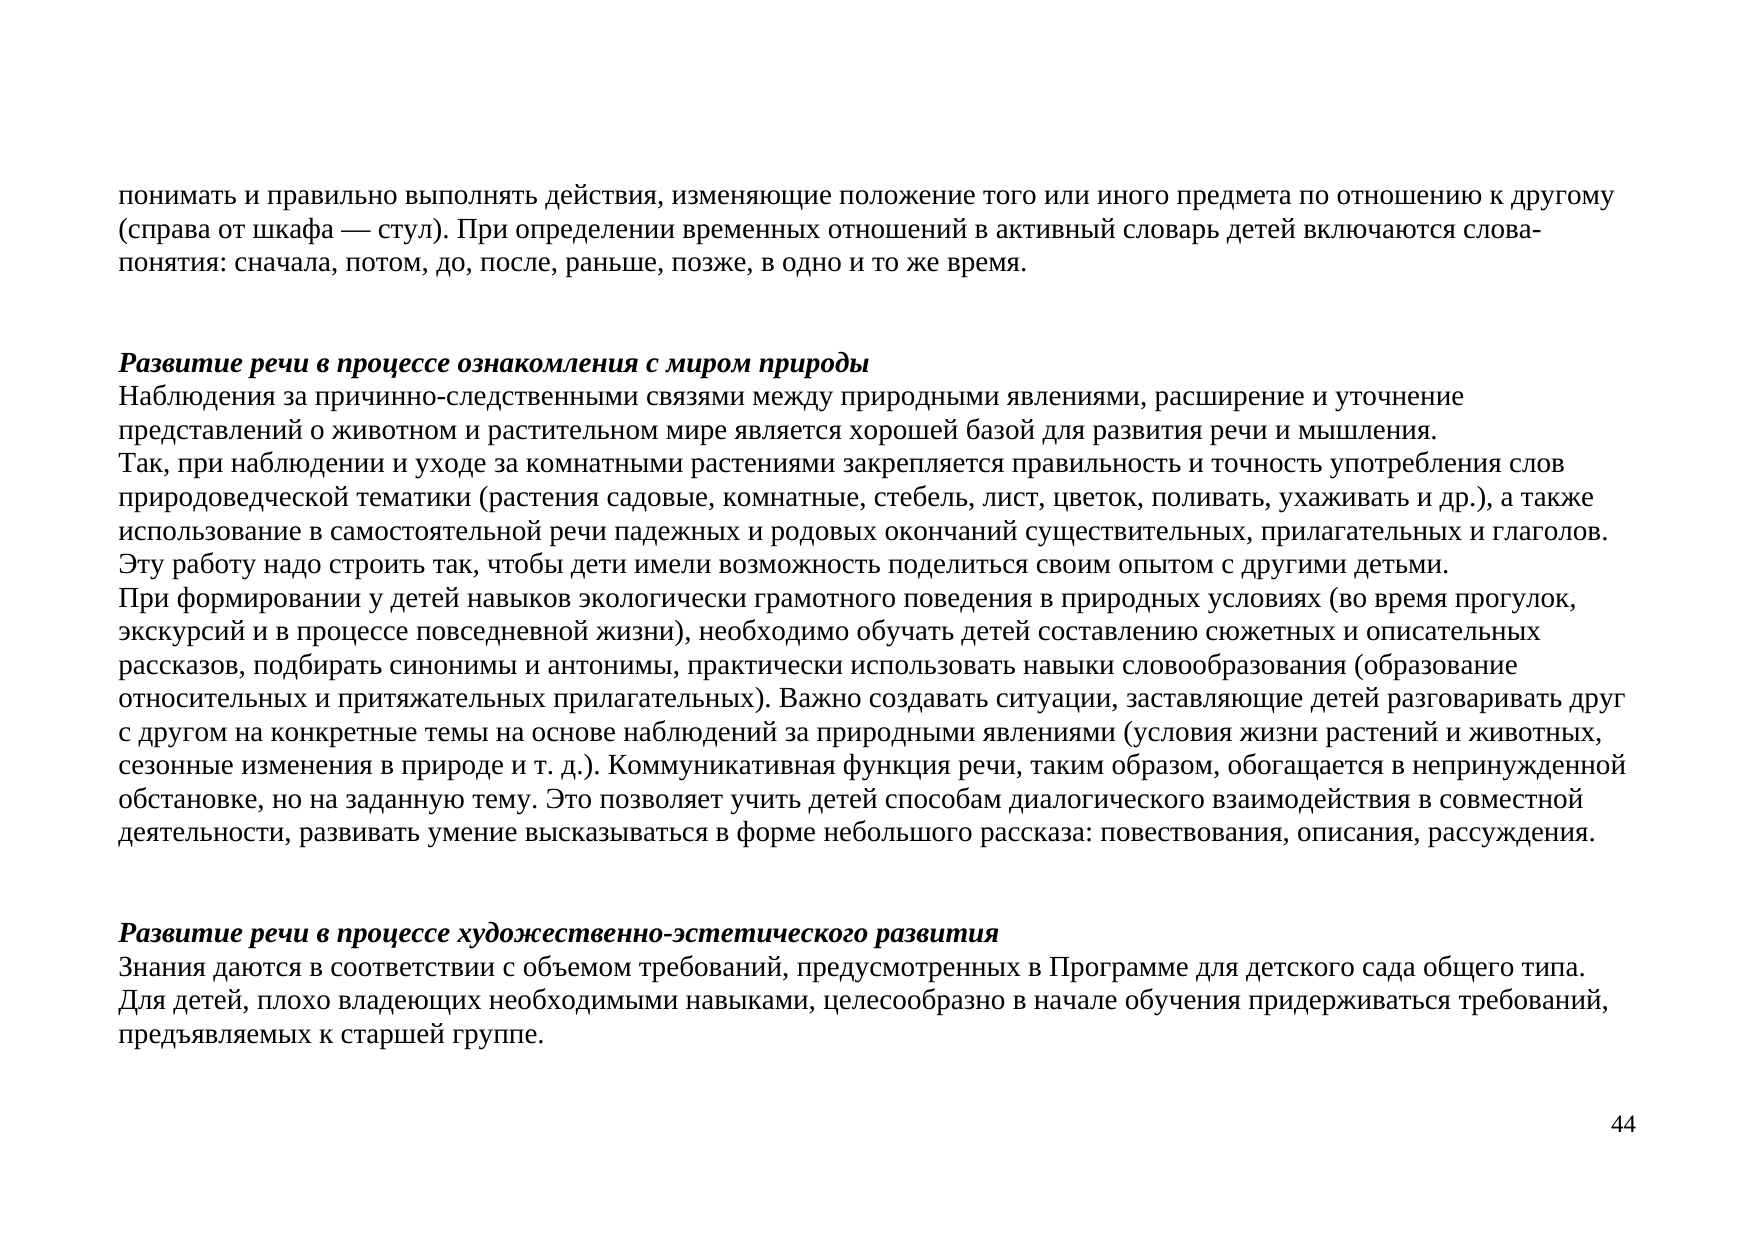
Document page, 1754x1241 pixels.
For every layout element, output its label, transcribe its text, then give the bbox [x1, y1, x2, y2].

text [118, 177, 1636, 278]
text Развитие речи в процессе ознакомления с миром природы [118, 345, 1636, 378]
text Так, при наблюдении и уходе за комнатными растениями закрепляется правильность и точность употребления слов природоведческой тематики (растения садовые, комнатные, стебель, лист, цветок, поливать, ухаживать и др.), а также использование в самостоятельной речи падежных и родовых окончаний существительных, прилагательных и глаголов. Эту работу надо строить так, чтобы дети имели возможность поделиться своим опытом с другими детьми. [118, 446, 1636, 580]
text Развитие речи в процессе художественно-эстетического развития [118, 915, 1636, 949]
text При формировании у детей навыков экологически грамотного поведения в природных условиях (во время прогулок, экскурсий и в процессе повседневной жизни), необходимо обучать детей составлению сюжетных и описательных рассказов, подбирать синонимы и антонимы, практически использовать навыки словообразования (образование относительных и притяжательных прилагательных). Важно создавать ситуации, заставляющие детей разговаривать друг с другом на конкретные темы на основе наблюдений за природными явлениями (условия жизни растений и животных, сезонные изменения в природе и т. д.). Коммуникативная функция речи, таким образом, обогащается в непринужденной обстановке, но на заданную тему. Это позволяет учить детей способам диалогического взаимодействия в совместной деятельности, развивать умение высказываться в форме небольшого рассказа: повествования, описания, рассуждения. [118, 580, 1636, 848]
text Знания даются в соответствии с объемом требований, предусмотренных в Программе для детского сада общего типа. Для детей, плохо владеющих необходимыми навыками, целесообразно в начале обучения придерживаться требований, предъявляемых к старшей группе. [118, 949, 1636, 1049]
text Наблюдения за причинно-следственными связями между природными явлениями, расширение и уточнение представлений о животном и растительном мире является хорошей базой для развития речи и мышления. [118, 378, 1636, 446]
